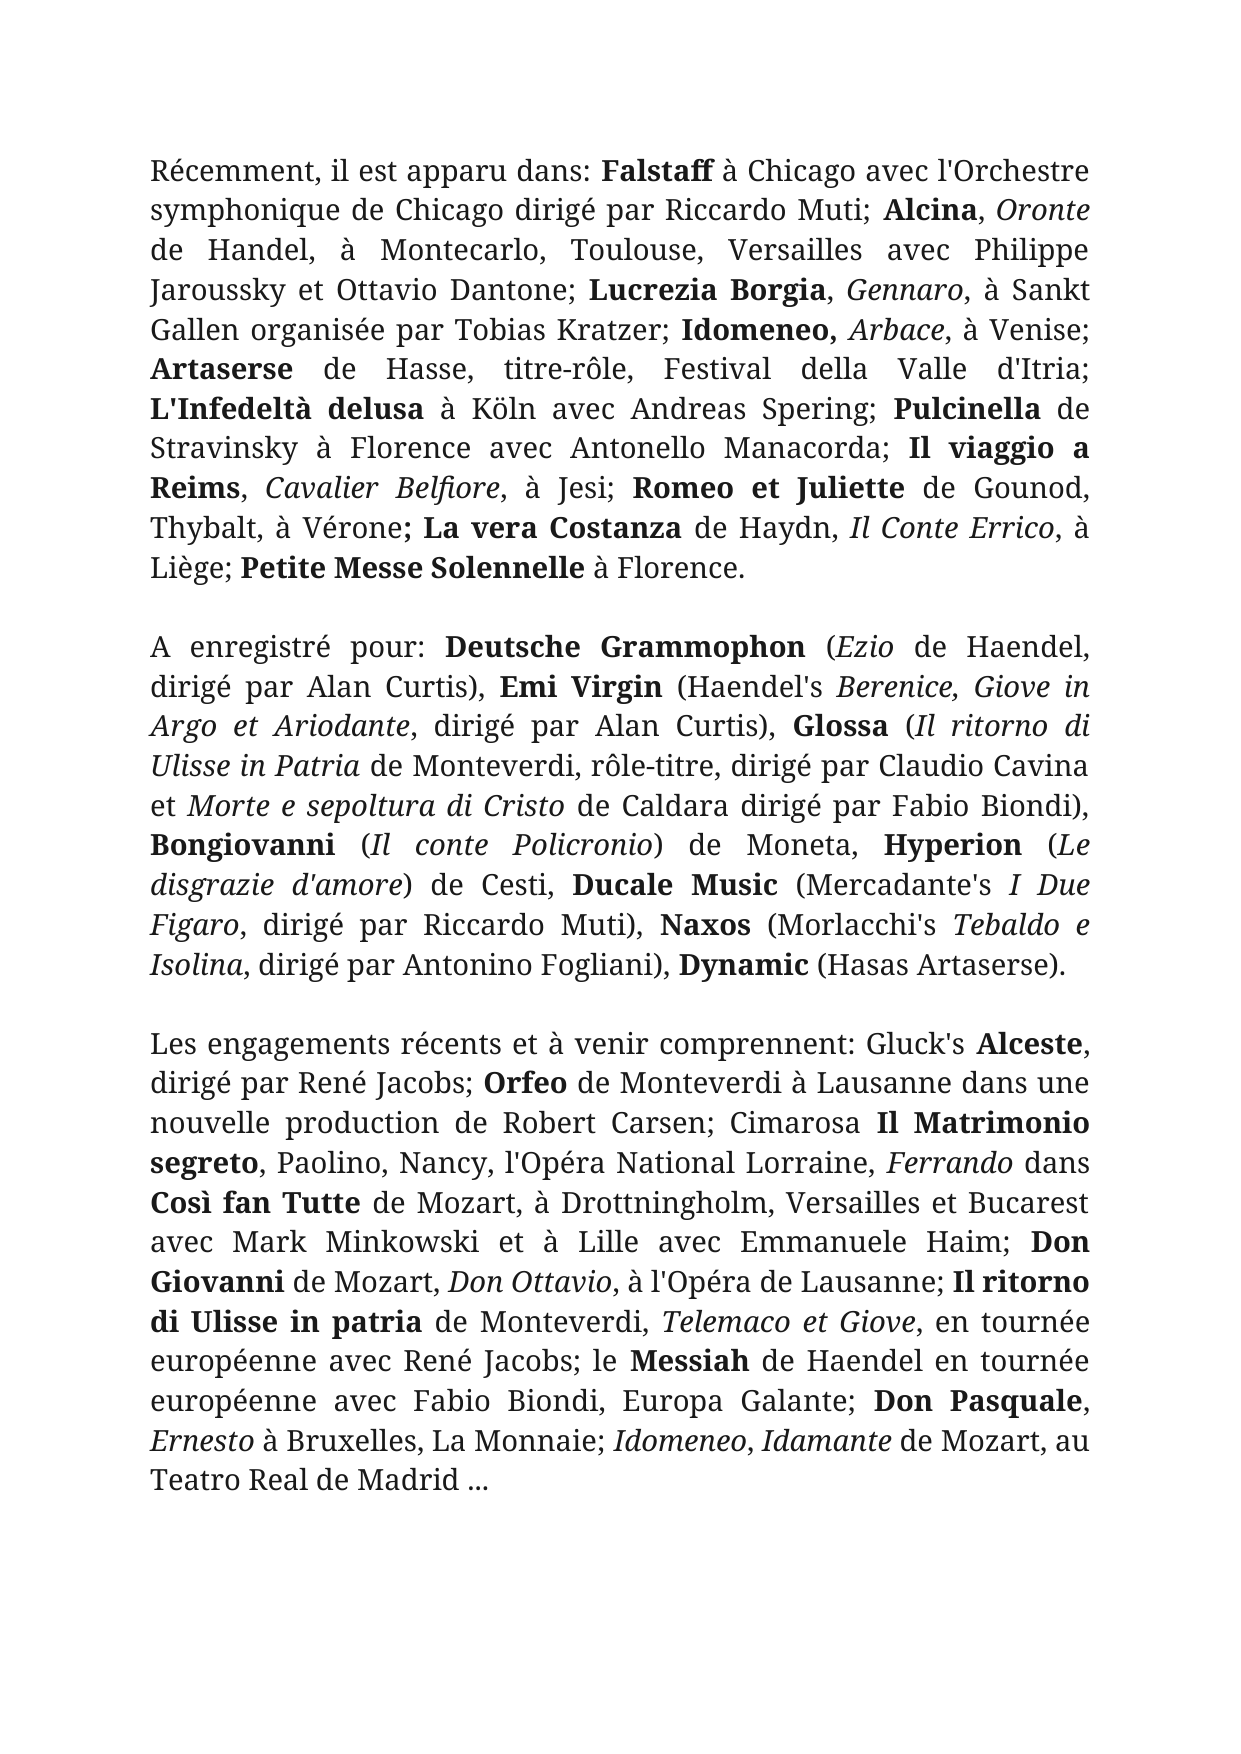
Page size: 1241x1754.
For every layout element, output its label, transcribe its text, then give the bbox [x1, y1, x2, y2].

text Les engagements récents et à venir comprennent: Gluck's Alceste, dirigé par René Jacobs; Orfeo de Monteverdi à Lausanne dans une nouvelle production de Robert Carsen; Cimarosa Il Matrimonio segreto, Paolino, Nancy, l'Opéra National Lorraine, Ferrando dans Così fan Tutte de Mozart, à Drottningholm, Versailles et Bucarest avec Mark Minkowski et à Lille avec Emmanuele Haim; Don Giovanni de Mozart, Don Ottavio, à l'Opéra de Lausanne; Il ritorno di Ulisse in patria de Monteverdi, Telemaco et Giove, en tournée européenne avec René Jacobs; le Messiah de Haendel en tournée européenne avec Fabio Biondi, Europa Galante; Don Pasquale, Ernesto à Bruxelles, La Monnaie; Idomeneo, Idamante de Mozart, au Teatro Real de Madrid ... [150, 1023, 1090, 1499]
text A enregistré pour: Deutsche Grammophon (Ezio de Haendel, dirigé par Alan Curtis), Emi Virgin (Haendel's Berenice, Giove in Argo et Ariodante, dirigé par Alan Curtis), Glossa (Il ritorno di Ulisse in Patria de Monteverdi, rôle-titre, dirigé par Claudio Cavina et Morte e sepoltura di Cristo de Caldara dirigé par Fabio Biondi), Bongiovanni (Il conte Policronio) de Moneta, Hyperion (Le disgrazie d'amore) de Cesti, Ducale Music (Mercadante's I Due Figaro, dirigé par Riccardo Muti), Naxos (Morlacchi's Tebaldo e Isolina, dirigé par Antonino Fogliani), Dynamic (Hasas Artaserse). [150, 626, 1090, 983]
text Récemment, il est apparu dans: Falstaff à Chicago avec l'Orchestre symphonique de Chicago dirigé par Riccardo Muti; Alcina, Oronte de Handel, à Montecarlo, Toulouse, Versailles avec Philippe Jaroussky et Ottavio Dantone; Lucrezia Borgia, Gennaro, à Sankt Gallen organisée par Tobias Kratzer; Idomeneo, Arbace, à Venise; Artaserse de Hasse, titre-rôle, Festival della Valle d'Itria; L'Infedeltà delusa à Köln avec Andreas Spering; Pulcinella de Stravinsky à Florence avec Antonello Manacorda; Il viaggio a Reims, Cavalier Belfiore, à Jesi; Romeo et Juliette de Gounod, Thybalt, à Vérone; La vera Costanza de Haydn, Il Conte Errico, à Liège; Petite Messe Solennelle à Florence. [150, 150, 1090, 587]
